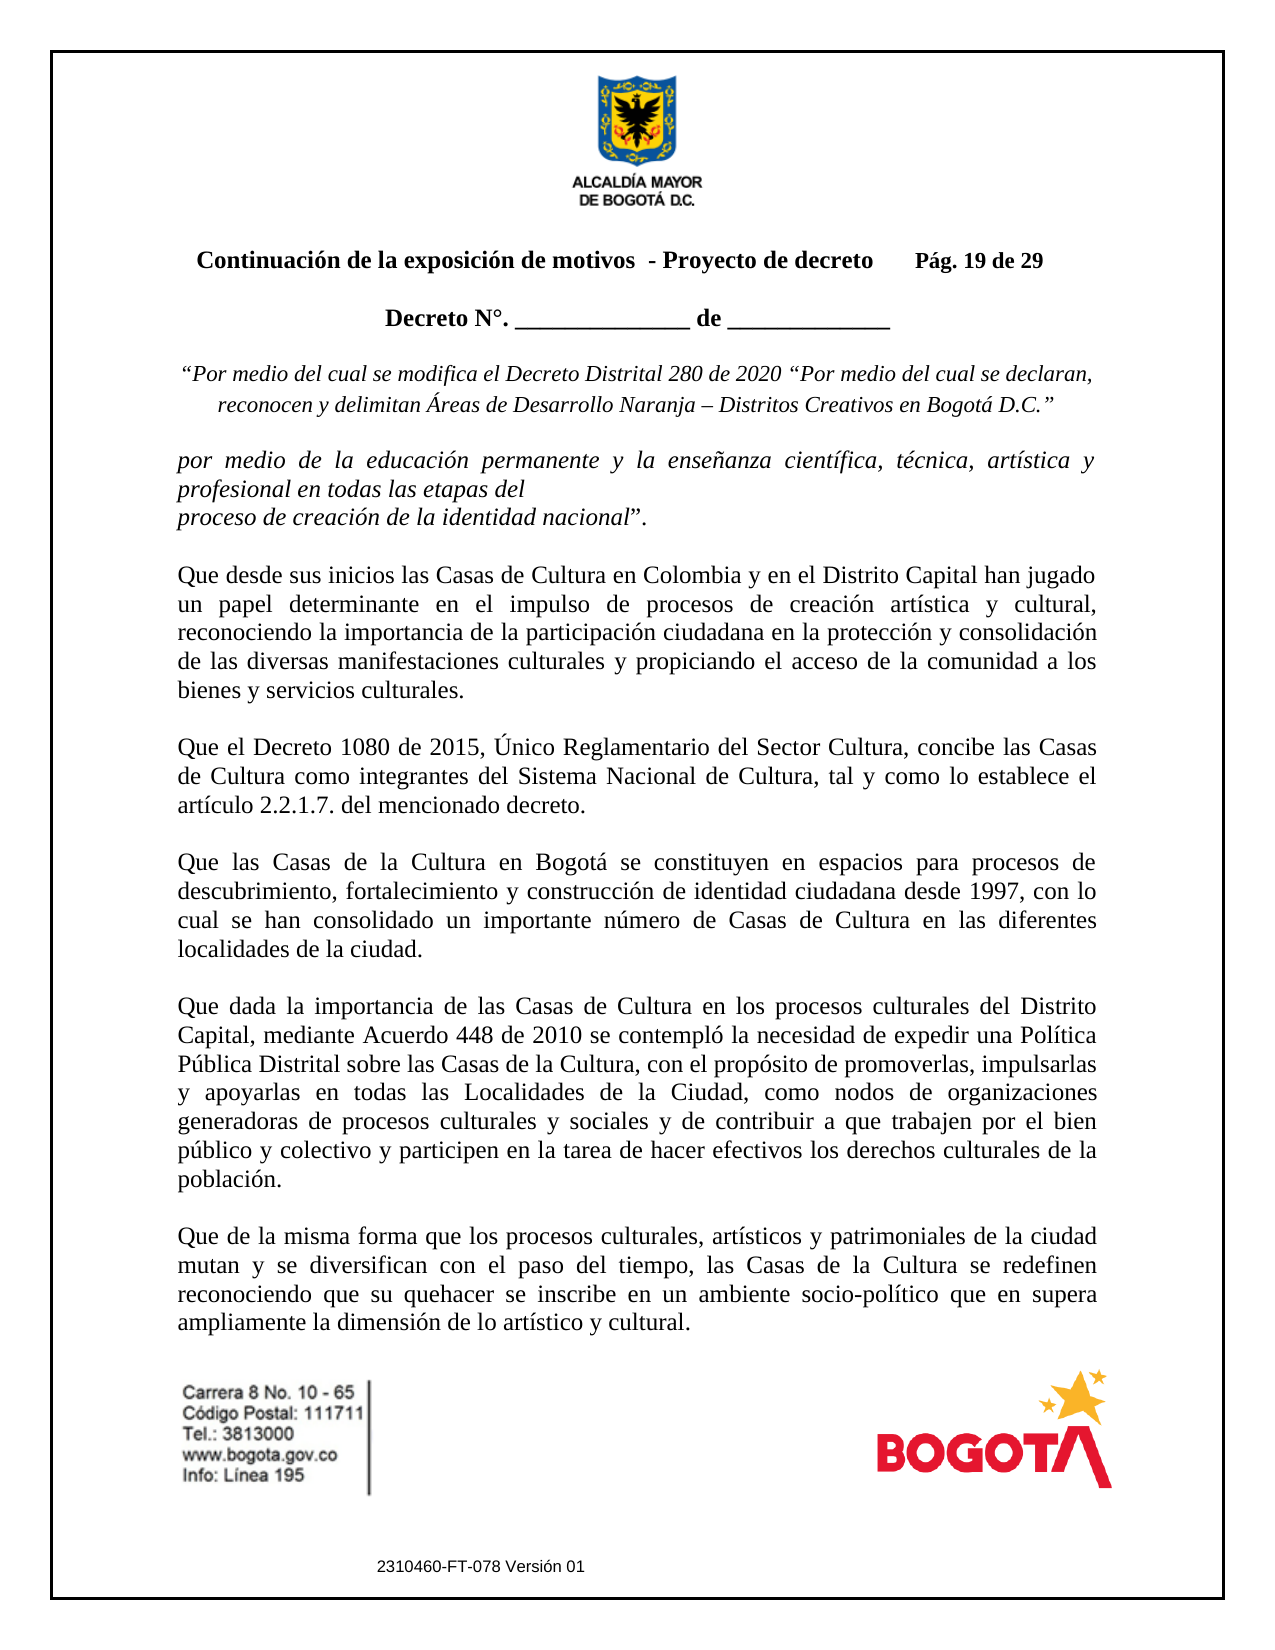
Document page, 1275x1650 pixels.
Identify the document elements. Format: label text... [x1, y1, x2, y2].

text proceso de creación de la identidad nacional”. [177, 502, 1098, 531]
text Que desde sus inicios las Casas de Cultura en Colombia y en el Distrito Capital han jugado un papel determinante en el impulso de procesos de creación artística y cultural, reconociendo la importancia de la participación ciudadana en la protección y consolidación de las diversas manifestaciones culturales y propiciando el acceso de la comunidad a los bienes y servicios culturales. [177, 560, 1098, 704]
picture [563, 65, 712, 217]
text Que el Decreto 1080 de 2015, Único Reglamentario del Sector Cultura, concibe las Casas de Cultura como integrantes del Sistema Nacional de Cultura, tal y como lo establece el artículo 2.2.1.7. del mencionado decreto. [177, 732, 1098, 819]
text Que de la misma forma que los procesos culturales, artísticos y patrimoniales de la ciudad mutan y se diversifican con el paso del tiempo, las Casas de la Cultura se redefinen reconociendo que su quehacer se inscribe en un ambiente socio-político que en supera ampliamente la dimensión de lo artístico y cultural. [177, 1221, 1098, 1336]
text Que las Casas de la Cultura en Bogotá se constituyen en espacios para procesos de descubrimiento, fortalecimiento y construcción de identidad ciudadana desde 1997, con lo cual se han consolidado un importante número de Casas de Cultura en las diferentes localidades de la ciudad. [177, 847, 1098, 962]
picture [859, 1365, 1143, 1507]
picture [177, 1374, 378, 1509]
text Que dada la importancia de las Casas de Cultura en los procesos culturales del Distrito Capital, mediante Acuerdo 448 de 2010 se contempló la necesidad de expedir una Política Pública Distrital sobre las Casas de la Cultura, con el propósito de promoverlas, impulsarlas y apoyarlas en todas las Localidades de la Ciudad, como nodos de organizaciones generadoras de procesos culturales y sociales y de contribuir a que trabajen por el bien público y colectivo y participen en la tarea de hacer efectivos los derechos culturales de la población. [177, 991, 1098, 1192]
